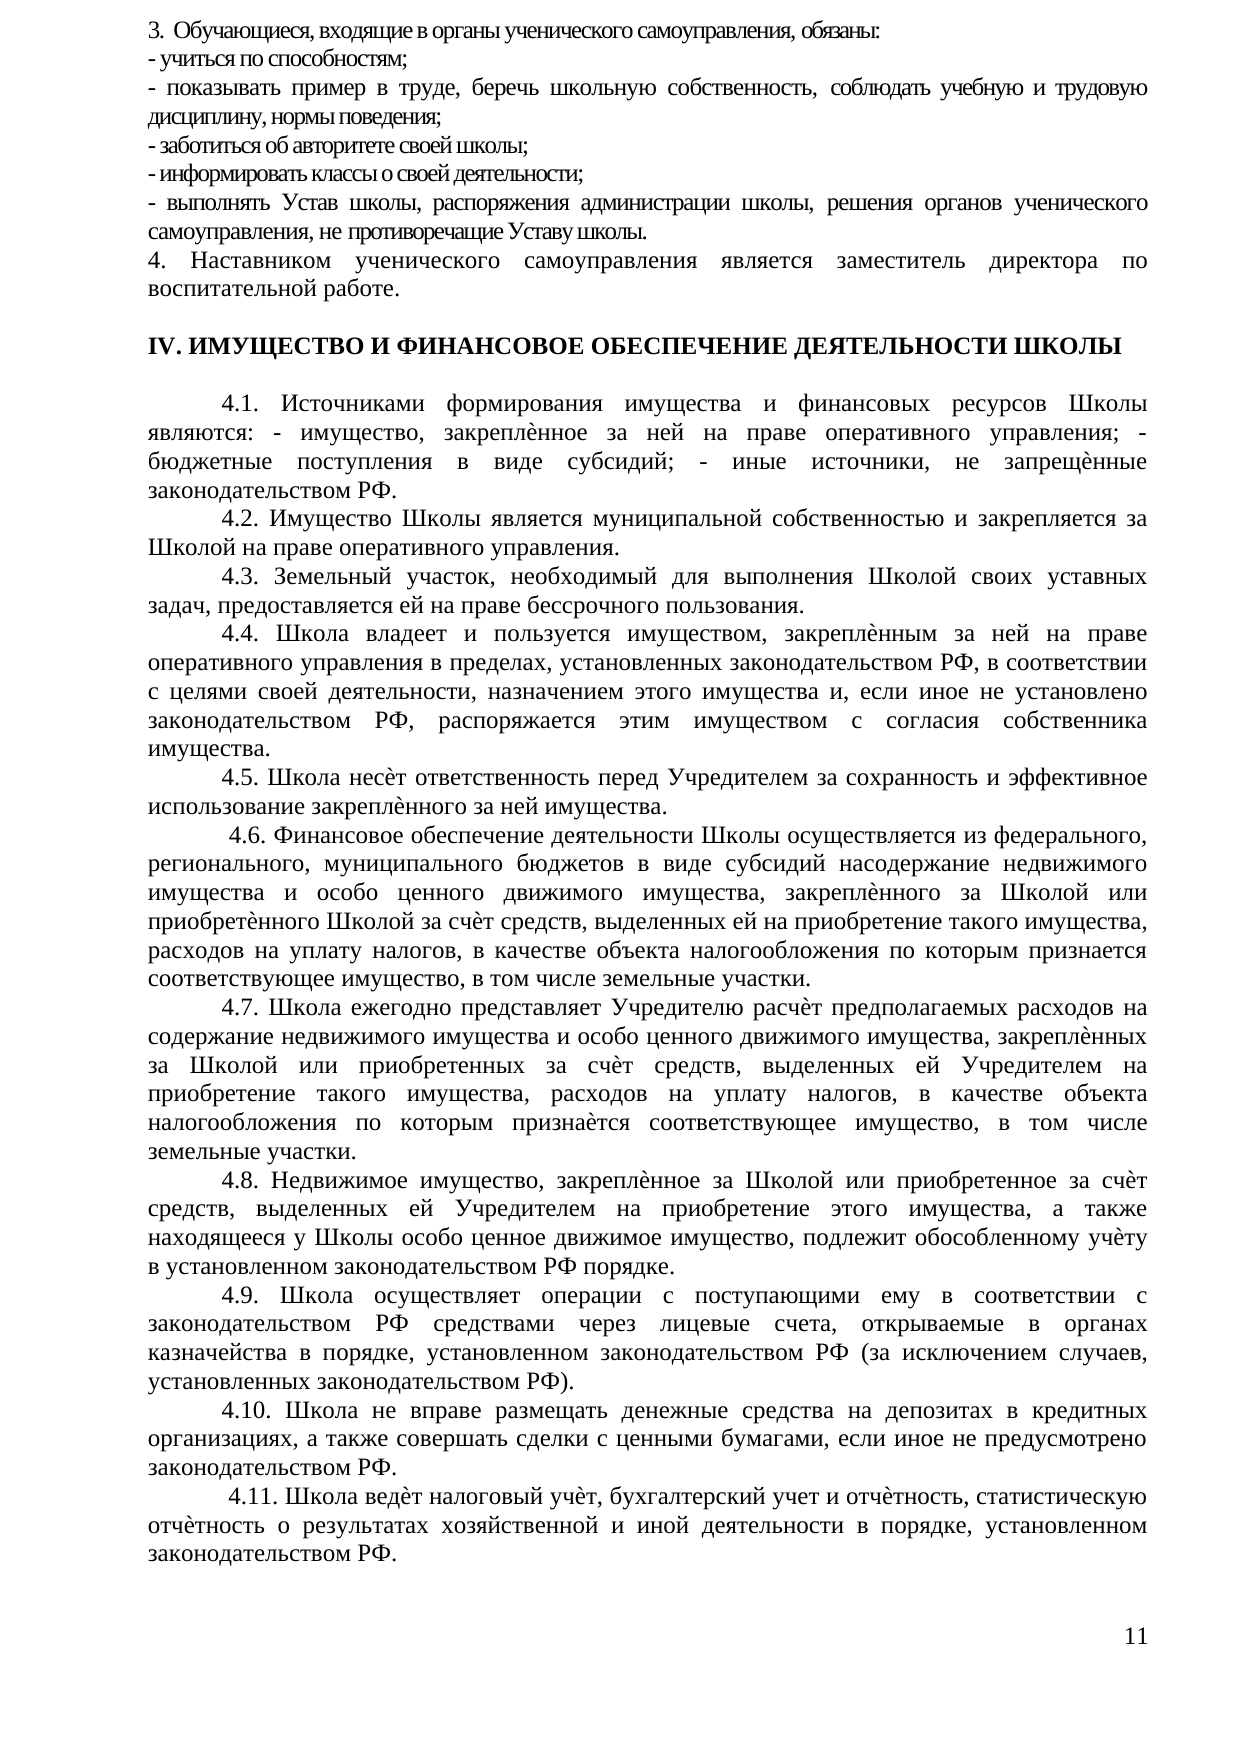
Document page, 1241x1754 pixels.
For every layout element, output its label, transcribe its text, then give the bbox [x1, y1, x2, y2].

text 4.4. Школа владеет и пользуется имуществом, закреплѐнным за ней на праве оперативного управления в пределах, установленных законодательством РФ, в соответствии с целями своей деятельности, назначением этого имущества и, если иное не установлено законодательством РФ, распоряжается этим имуществом с согласия собственника имущества. [148, 618, 1148, 762]
text 4. Наставником ученического самоуправления является заместитель директора по воспитательной работе. [148, 245, 1148, 302]
text 4.11. Школа ведѐт налоговый учѐт, бухгалтерский учет и отчѐтность, статистическую отчѐтность о результатах хозяйственной и иной деятельности в порядке, установленном законодательством РФ. [148, 1481, 1148, 1567]
text - показывать пример в труде, беречь школьную собственность, соблюдать учебную и трудовую дисциплину, нормы поведения; [148, 72, 1148, 130]
text 4.7. Школа ежегодно представляет Учредителю расчѐт предполагаемых расходов на содержание недвижимого имущества и особо ценного движимого имущества, закреплѐнных за Школой или приобретенных за счѐт средств, выделенных ей Учредителем на приобретение такого имущества, расходов на уплату налогов, в качестве объекта налогообложения по которым признаѐтся соответствующее имущество, в том числе земельные участки. [148, 992, 1148, 1165]
text 4.2. Имущество Школы является муниципальной собственностью и закрепляется за Школой на праве оперативного управления. [148, 503, 1148, 561]
text - учиться по способностям; [148, 43, 1148, 72]
text 4.9. Школа осуществляет операции с поступающими ему в соответствии с законодательством РФ средствами через лицевые счета, открываемые в органах казначейства в порядке, установленном законодательством РФ (за исключением случаев, установленных законодательством РФ). [148, 1280, 1148, 1395]
text 3. Обучающиеся, входящие в органы ученического самоуправления, обязаны: [148, 15, 1148, 43]
text 4.10. Школа не вправе размещать денежные средства на депозитах в кредитных организациях, а также совершать сделки с ценными бумагами, если иное не предусмотрено законодательством РФ. [148, 1395, 1148, 1481]
text - информировать классы о своей деятельности; [148, 158, 1148, 187]
text 4.6. Финансовое обеспечение деятельности Школы осуществляется из федерального, регионального, муниципального бюджетов в виде субсидий насодержание недвижимого имущества и особо ценного движимого имущества, закреплѐнного за Школой или приобретѐнного Школой за счѐт средств, выделенных ей на приобретение такого имущества, расходов на уплату налогов, в качестве объекта налогообложения по которым признается соответствующее имущество, в том числе земельные участки. [148, 820, 1148, 992]
text IV. ИМУЩЕСТВО И ФИНАНСОВОЕ ОБЕСПЕЧЕНИЕ ДЕЯТЕЛЬНОСТИ ШКОЛЫ [148, 331, 1148, 360]
text 4.3. Земельный участок, необходимый для выполнения Школой своих уставных задач, предоставляется ей на праве бессрочного пользования. [148, 561, 1148, 618]
text 4.8. Недвижимое имущество, закреплѐнное за Школой или приобретенное за счѐт средств, выделенных ей Учредителем на приобретение этого имущества, а также находящееся у Школы особо ценное движимое имущество, подлежит обособленному учѐту в установленном законодательством РФ порядке. [148, 1165, 1148, 1280]
text - выполнять Устав школы, распоряжения администрации школы, решения органов ученического самоуправления, не противоречащие Уставу школы. [148, 187, 1148, 245]
text - заботиться об авторитете своей школы; [148, 130, 1148, 158]
text 4.1. Источниками формирования имущества и финансовых ресурсов Школы являются: - имущество, закреплѐнное за ней на праве оперативного управления; - бюджетные поступления в виде субсидий; - иные источники, не запрещѐнные законодательством РФ. [148, 388, 1148, 503]
text 4.5. Школа несѐт ответственность перед Учредителем за сохранность и эффективное использование закреплѐнного за ней имущества. [148, 762, 1148, 820]
